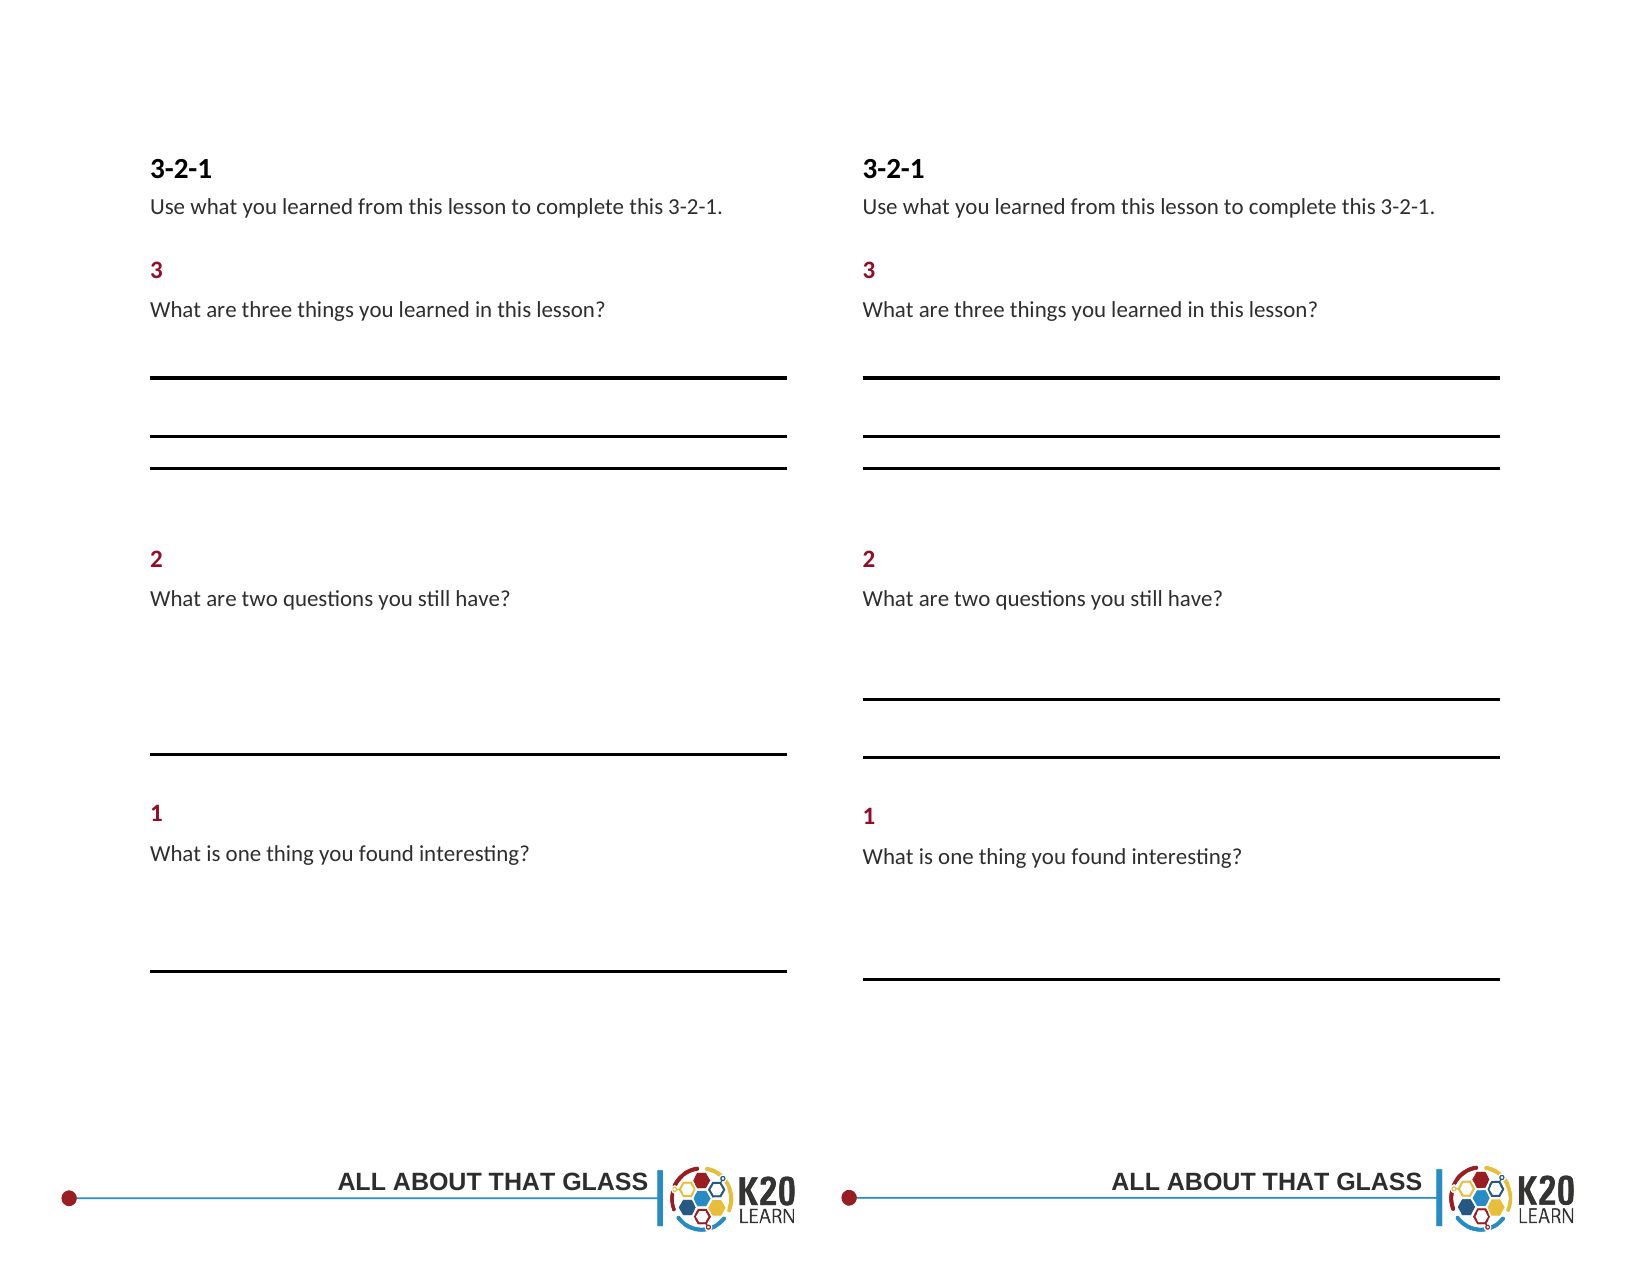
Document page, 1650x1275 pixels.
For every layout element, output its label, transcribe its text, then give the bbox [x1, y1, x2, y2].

text 2 [862, 543, 1500, 574]
text What are two questions you still have? [150, 584, 787, 612]
title 3-2-1 [150, 150, 787, 186]
text 3 [862, 254, 1500, 285]
text 1 [862, 801, 1500, 831]
title 3-2-1 [862, 150, 1500, 186]
text What is one thing you found interesting? [862, 842, 1500, 870]
text 1 [150, 797, 787, 828]
text What are two questions you still have? [862, 584, 1500, 612]
text What are three things you learned in this lesson? [150, 295, 787, 323]
text What is one thing you found interesting? [150, 839, 787, 867]
text 2 [150, 543, 787, 574]
picture [825, 1157, 1595, 1242]
text What are three things you learned in this lesson? [862, 295, 1500, 323]
text 3 [150, 254, 787, 285]
picture [45, 1158, 816, 1242]
text Use what you learned from this lesson to complete this 3-2-1. [150, 192, 787, 220]
text Use what you learned from this lesson to complete this 3-2-1. [862, 192, 1500, 220]
